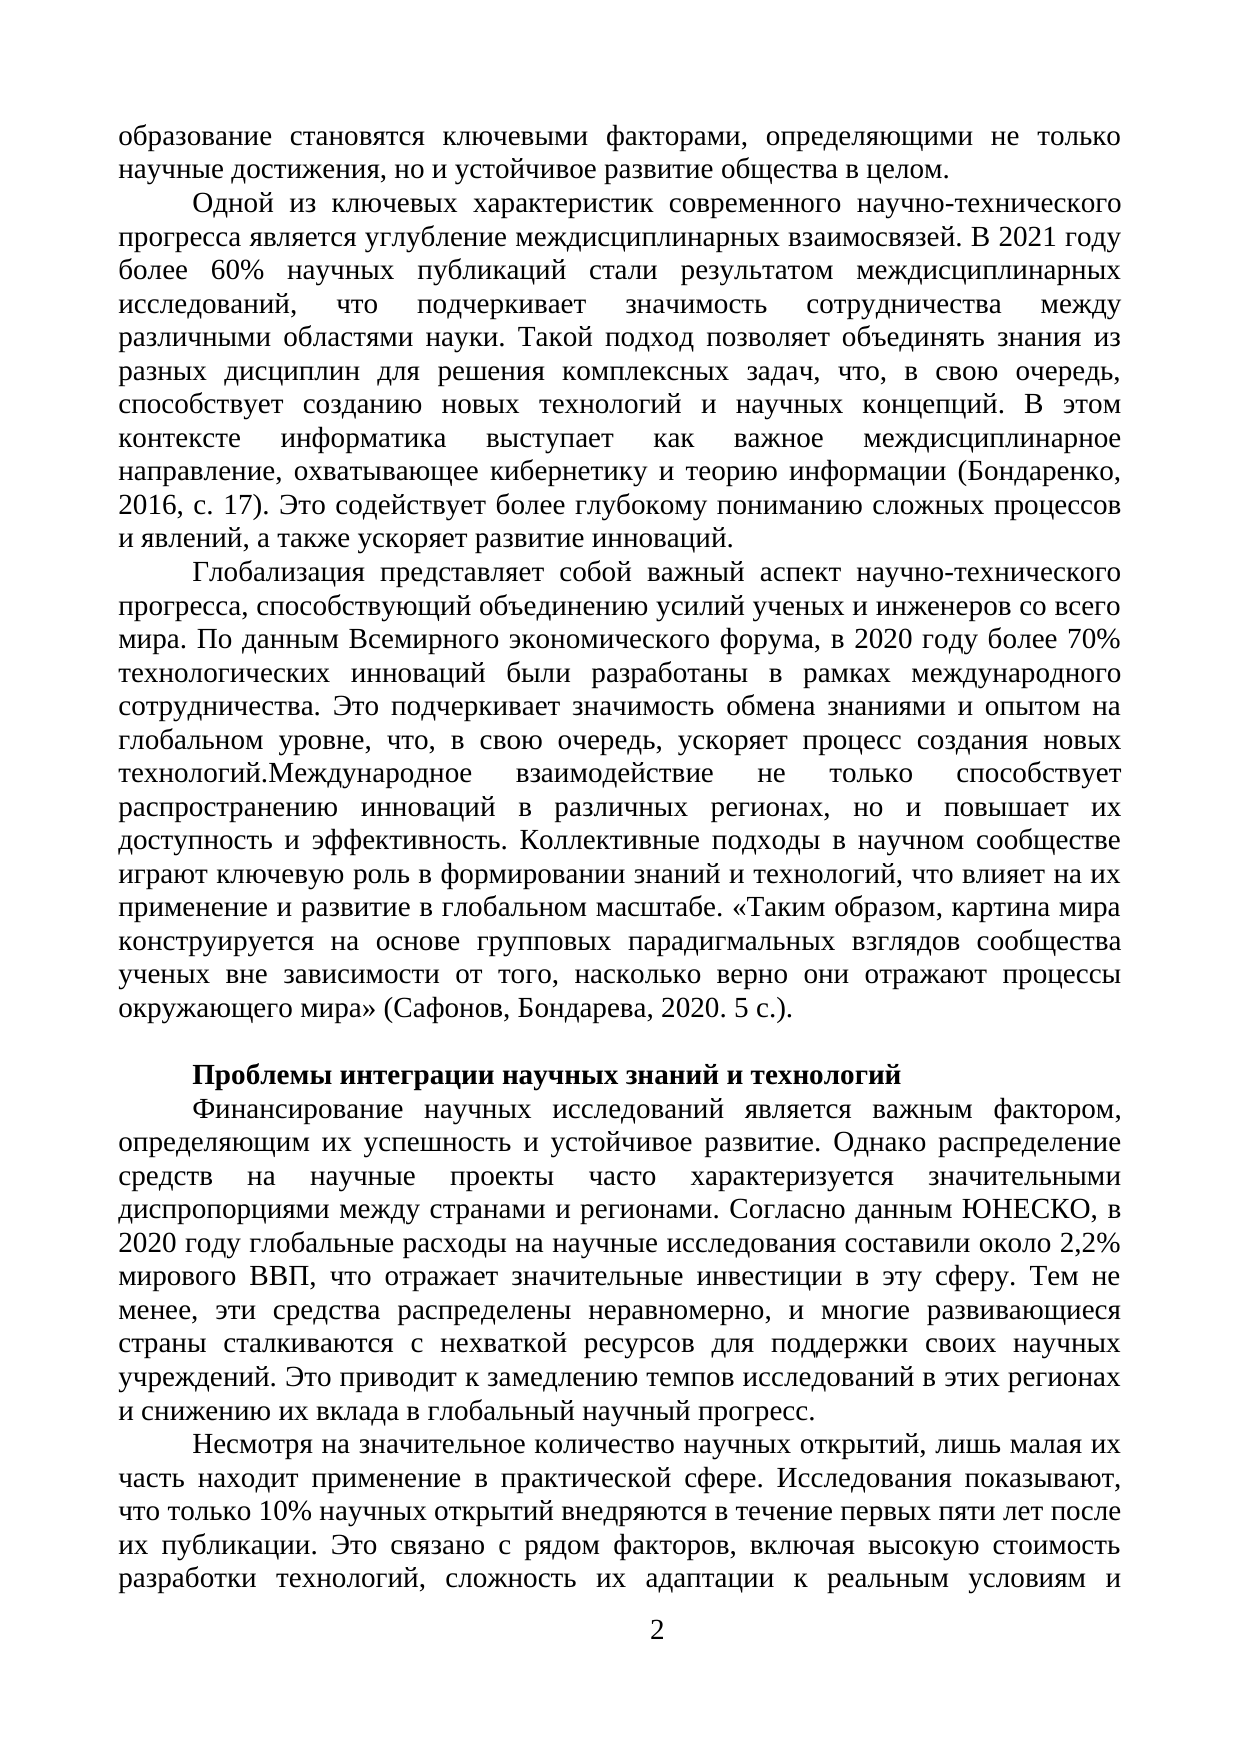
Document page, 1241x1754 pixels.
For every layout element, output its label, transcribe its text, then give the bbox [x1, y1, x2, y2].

text Финансирование научных исследований является важным фактором, определяющим их успешность и устойчивое развитие. Однако распределение средств на научные проекты часто характеризуется значительными диспропорциями между странами и регионами. Согласно данным ЮНЕСКО, в 2020 году глобальные расходы на научные исследования составили около 2,2% мирового ВВП, что отражает значительные инвестиции в эту сферу. Тем не менее, эти средства распределены неравномерно, и многие развивающиеся страны сталкиваются с нехваткой ресурсов для поддержки своих научных учреждений. Это приводит к замедлению темпов исследований в этих регионах и снижению их вклада в глобальный научный прогресс. [118, 1091, 1122, 1426]
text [118, 118, 1122, 185]
text Одной из ключевых характеристик современного научно-технического прогресса является углубление междисциплинарных взаимосвязей. В 2021 году более 60% научных публикаций стали результатом междисциплинарных исследований, что подчеркивает значимость сотрудничества между различными областями науки. Такой подход позволяет объединять знания из разных дисциплин для решения комплексных задач, что, в свою очередь, способствует созданию новых технологий и научных концепций. В этом контексте информатика выступает как важное междисциплинарное направление, охватывающее кибернетику и теорию информации (Бондаренко, 2016, с. 17). Это содействует более глубокому пониманию сложных процессов и явлений, а также ускоряет развитие инноваций. [118, 185, 1122, 554]
subtitle Проблемы интеграции научных знаний и технологий [118, 1057, 1122, 1091]
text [118, 1426, 1122, 1594]
text Глобализация представляет собой важный аспект научно-технического прогресса, способствующий объединению усилий ученых и инженеров со всего мира. По данным Всемирного экономического форума, в 2020 году более 70% технологических инноваций были разработаны в рамках международного сотрудничества. Это подчеркивает значимость обмена знаниями и опытом на глобальном уровне, что, в свою очередь, ускоряет процесс создания новых технологий.Международное взаимодействие не только способствует распространению инноваций в различных регионах, но и повышает их доступность и эффективность. Коллективные подходы в научном сообществе играют ключевую роль в формировании знаний и технологий, что влияет на их применение и развитие в глобальном масштабе. «Таким образом, картина мира конструируется на основе групповых парадигмальных взглядов сообщества ученых вне зависимости от того, насколько верно они отражают процессы окружающего мира» (Сафонов, Бондарева, 2020. 5 с.). [118, 554, 1122, 1024]
